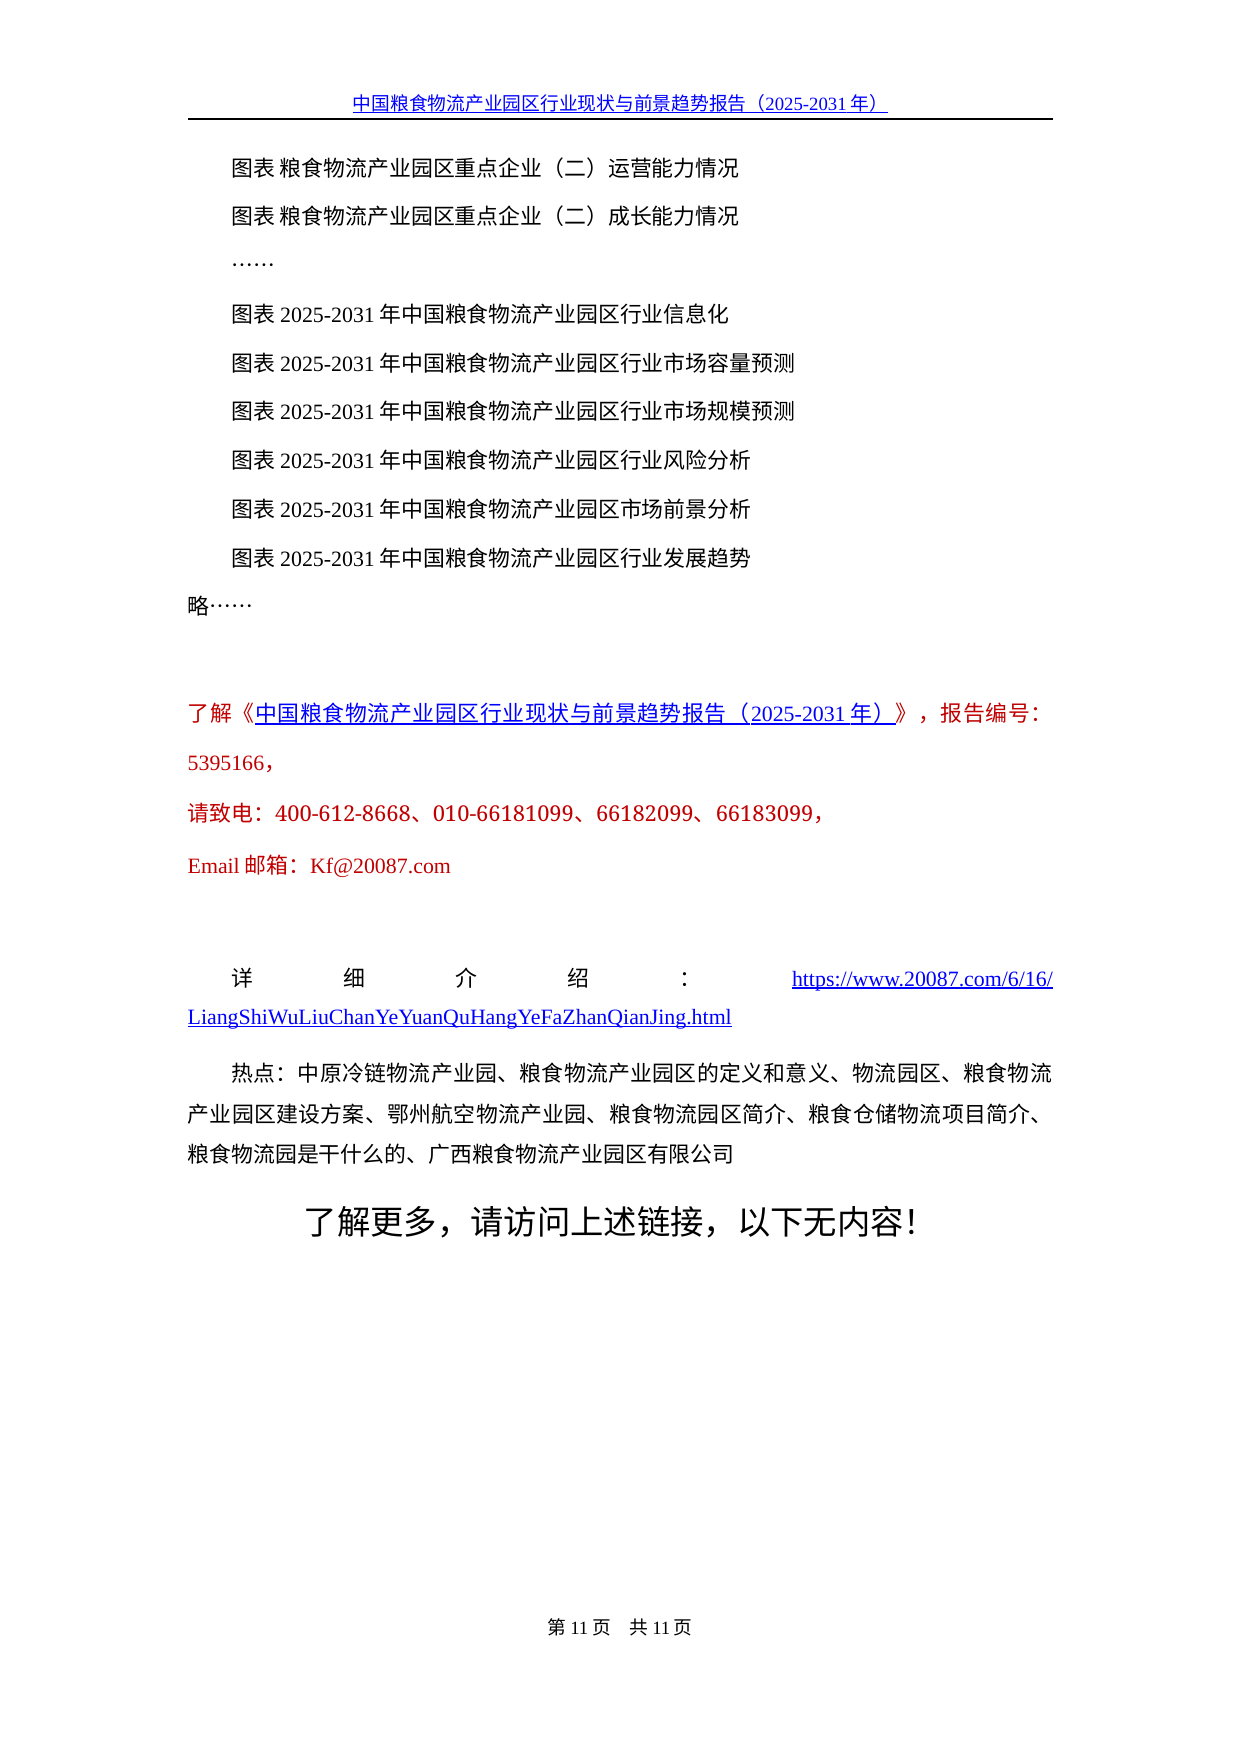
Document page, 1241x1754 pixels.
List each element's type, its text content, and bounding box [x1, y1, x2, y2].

title 了解更多，请访问上述链接，以下无内容！ [187, 1187, 1053, 1252]
text 热点：中原冷链物流产业园、粮食物流产业园区的定义和意义、物流园区、粮食物流产业园区建设方案、鄂州航空物流产业园、粮食物流园区简介、粮食仓储物流项目简介、粮食物流园是干什么的、广西粮食物流产业园区有限公司 [187, 1056, 1053, 1169]
text 详细介绍：https://www.20087.com/6/16/LiangShiWuLiuChanYeYuanQuHangYeFaZhanQianJing.html [187, 960, 1053, 1033]
text 请致电：400-612-8668、010-66181099、66182099、66183099， [187, 796, 1053, 828]
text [187, 150, 1053, 621]
text Email邮箱：Kf@20087.com [187, 847, 1053, 880]
text 了解《中国粮食物流产业园区行业现状与前景趋势报告（2025-2031年）》，报告编号：5395166， [187, 695, 1053, 777]
